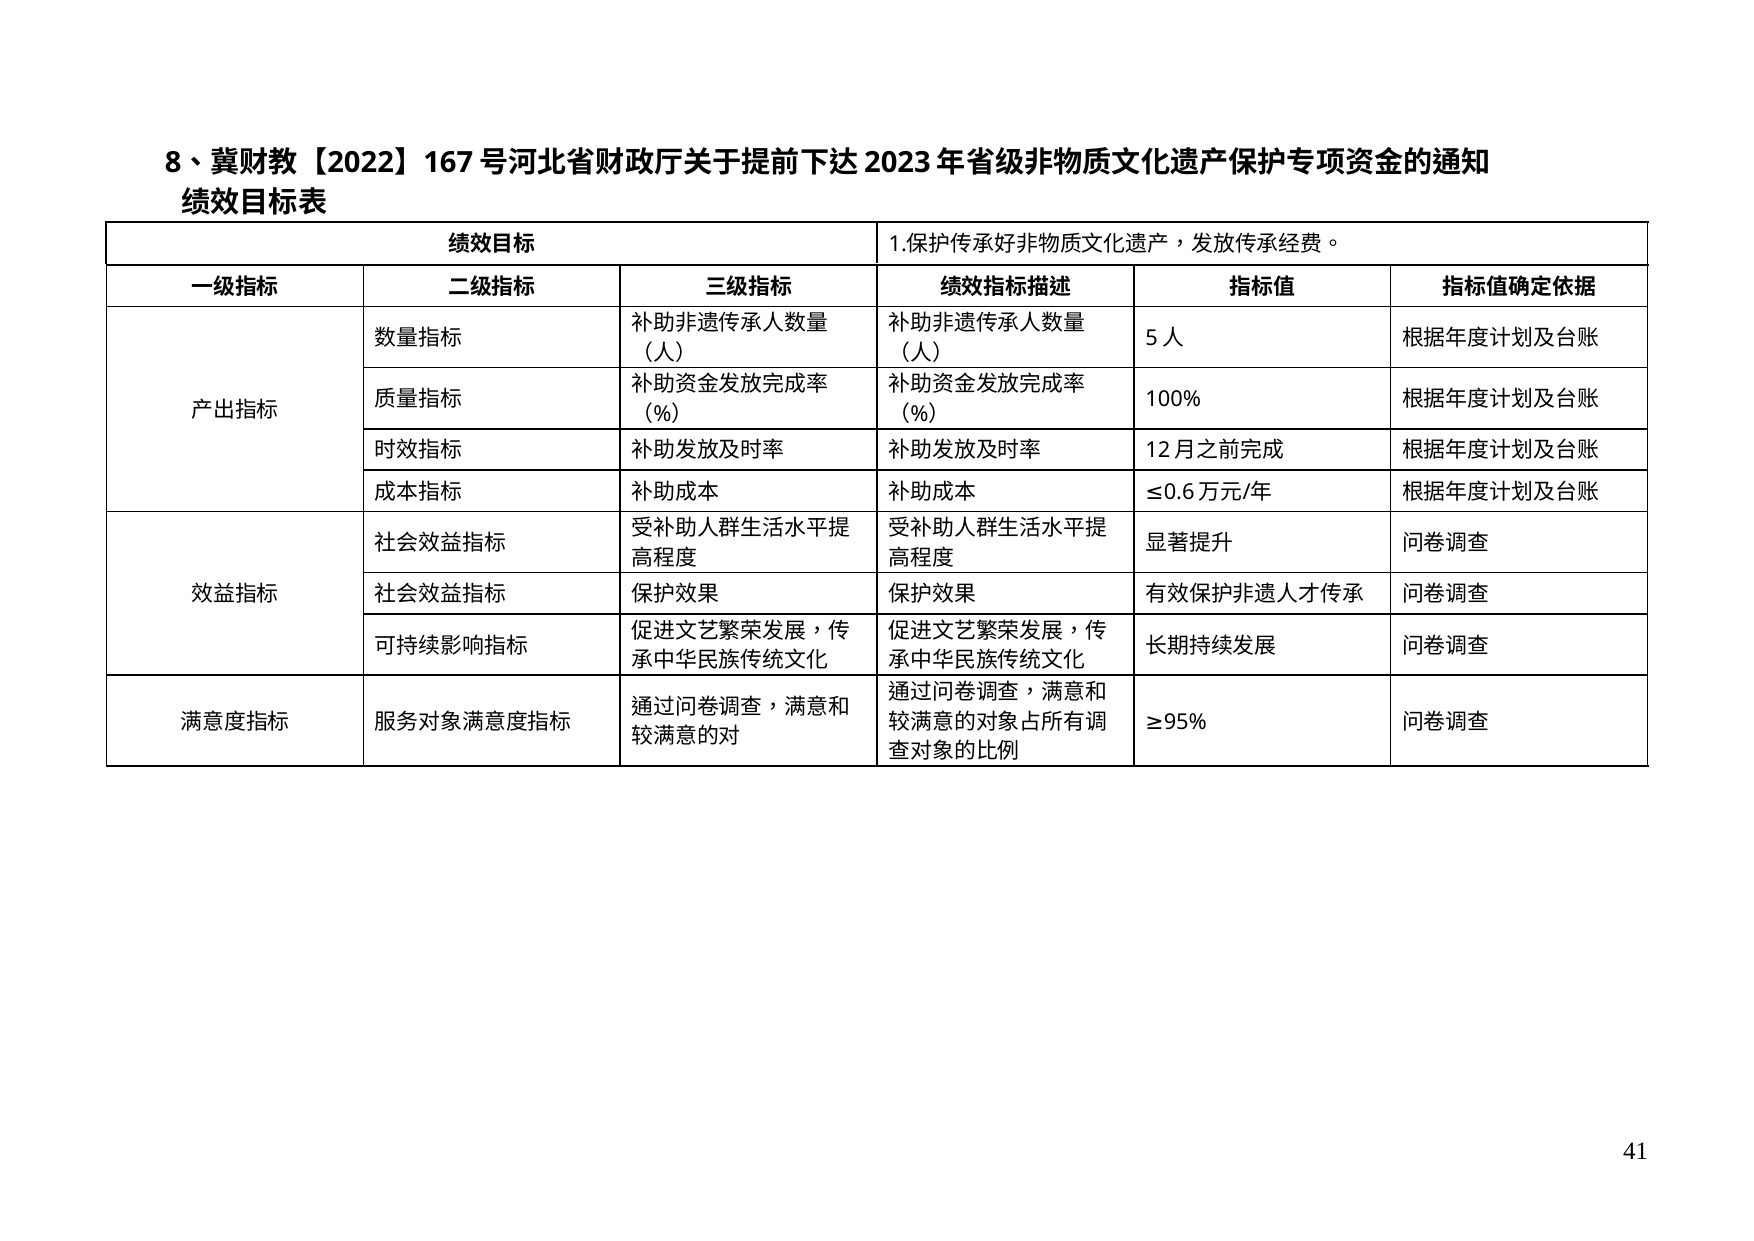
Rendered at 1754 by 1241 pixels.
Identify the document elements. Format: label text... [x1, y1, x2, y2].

table_cell 受补助人群生活水平提高程度 [621, 512, 876, 572]
table_cell 服务对象满意度指标 [364, 676, 619, 765]
table_header 指标值 [1135, 266, 1390, 306]
table_cell 保护效果 [621, 573, 876, 613]
table_cell 效益指标 [107, 512, 363, 674]
table_cell 问卷调查 [1391, 512, 1647, 572]
table_cell 社会效益指标 [364, 512, 619, 572]
table_header 绩效目标 [107, 223, 876, 262]
table_cell 100% [1135, 368, 1390, 428]
table_cell 数量指标 [364, 307, 619, 367]
table_cell 根据年度计划及台账 [1391, 307, 1647, 367]
table_cell ≥95% [1135, 676, 1390, 765]
table_cell 问卷调查 [1391, 676, 1647, 765]
table_cell 补助成本 [878, 471, 1133, 511]
table_header 一级指标 [107, 266, 363, 306]
table_cell 质量指标 [364, 368, 619, 428]
table_cell 12月之前完成 [1135, 430, 1390, 469]
table_cell 根据年度计划及台账 [1391, 430, 1647, 469]
table_header 二级指标 [364, 266, 619, 306]
table_cell 促进文艺繁荣发展，传承中华民族传统文化 [621, 615, 876, 674]
table_cell 补助资金发放完成率（%） [878, 368, 1133, 428]
table_header 指标值确定依据 [1391, 266, 1647, 306]
table_cell 保护效果 [878, 573, 1133, 613]
table_cell 产出指标 [107, 307, 363, 511]
table_cell 时效指标 [364, 430, 619, 469]
table_header 三级指标 [621, 266, 876, 306]
table_cell 补助非遗传承人数量（人） [878, 307, 1133, 367]
table_cell 可持续影响指标 [364, 615, 619, 674]
table_cell 社会效益指标 [364, 573, 619, 613]
table_cell 有效保护非遗人才传承 [1135, 573, 1390, 613]
table_cell 满意度指标 [107, 676, 363, 765]
table_cell 根据年度计划及台账 [1391, 368, 1647, 428]
table_cell 补助成本 [621, 471, 876, 511]
table_cell 补助发放及时率 [621, 430, 876, 469]
table_cell 显著提升 [1135, 512, 1390, 572]
table_header 1.保护传承好非物质文化遗产，发放传承经费。 [878, 223, 1647, 262]
table_header 绩效指标描述 [878, 266, 1133, 306]
table_cell 根据年度计划及台账 [1391, 471, 1647, 511]
table_cell 问卷调查 [1391, 615, 1647, 674]
table_cell 通过问卷调查，满意和较满意的对 [621, 676, 876, 765]
table_cell 促进文艺繁荣发展，传承中华民族传统文化 [878, 615, 1133, 674]
table_cell 问卷调查 [1391, 573, 1647, 613]
table_cell 受补助人群生活水平提高程度 [878, 512, 1133, 572]
table_cell 补助发放及时率 [878, 430, 1133, 469]
text 8、冀财教【2022】167号河北省财政厅关于提前下达2023年省级非物质文化遗产保护专项资金的通知 绩效目标表 [106, 142, 1648, 221]
table_cell 5人 [1135, 307, 1390, 367]
table_cell 通过问卷调查，满意和较满意的对象占所有调查对象的比例 [878, 676, 1133, 765]
table_cell 长期持续发展 [1135, 615, 1390, 674]
table_cell 成本指标 [364, 471, 619, 511]
table_cell 补助资金发放完成率（%） [621, 368, 876, 428]
table_cell 补助非遗传承人数量（人） [621, 307, 876, 367]
table_cell ≤0.6万元/年 [1135, 471, 1390, 511]
